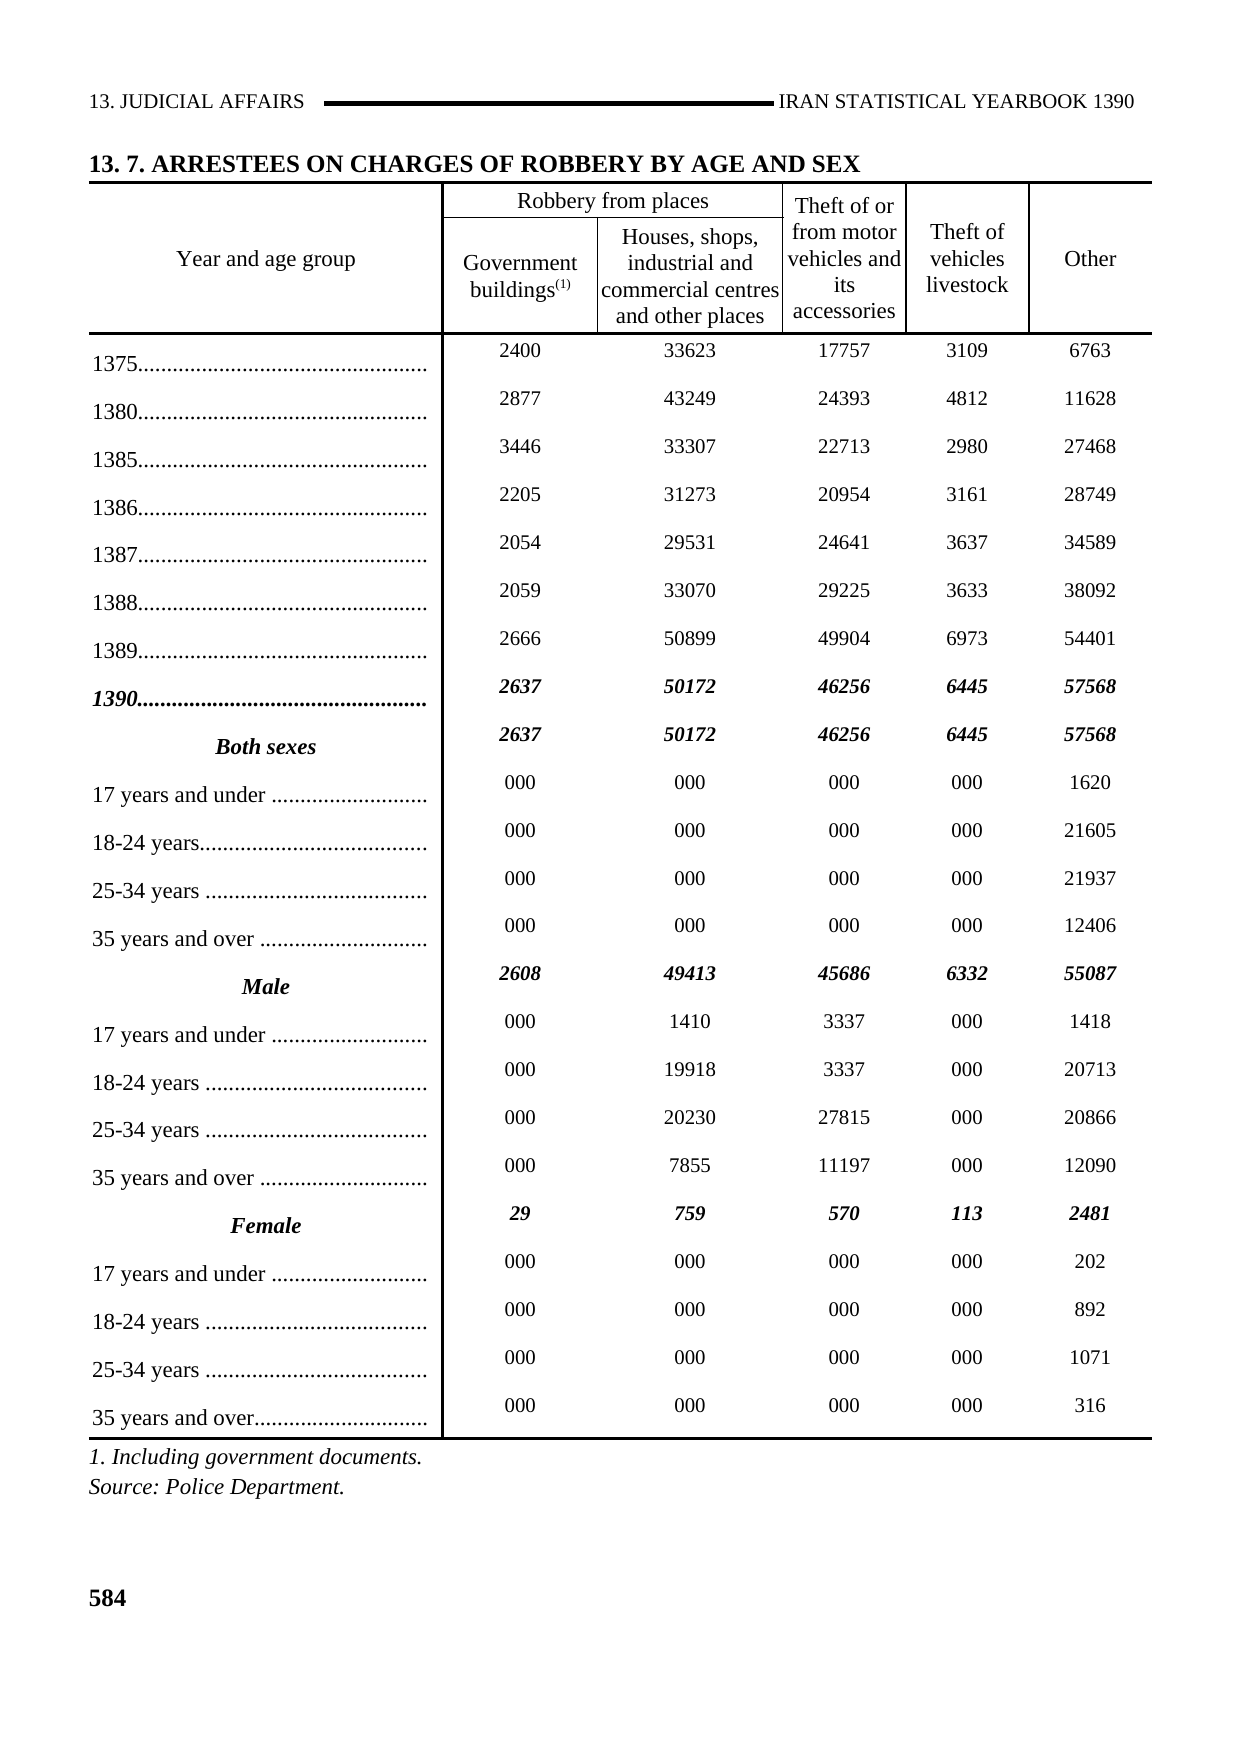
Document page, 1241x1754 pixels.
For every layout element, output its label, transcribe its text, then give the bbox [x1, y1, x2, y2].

table_cell 1. Including government documents. [87, 1442, 1240, 1471]
table_cell Source: Police Department. [87, 1471, 1240, 1501]
table_cell [87, 180, 1240, 1442]
table_cell 13. 7. ARRESTEES ON CHARGES OF ROBBERY BY AGE AND SEX [87, 148, 1240, 179]
